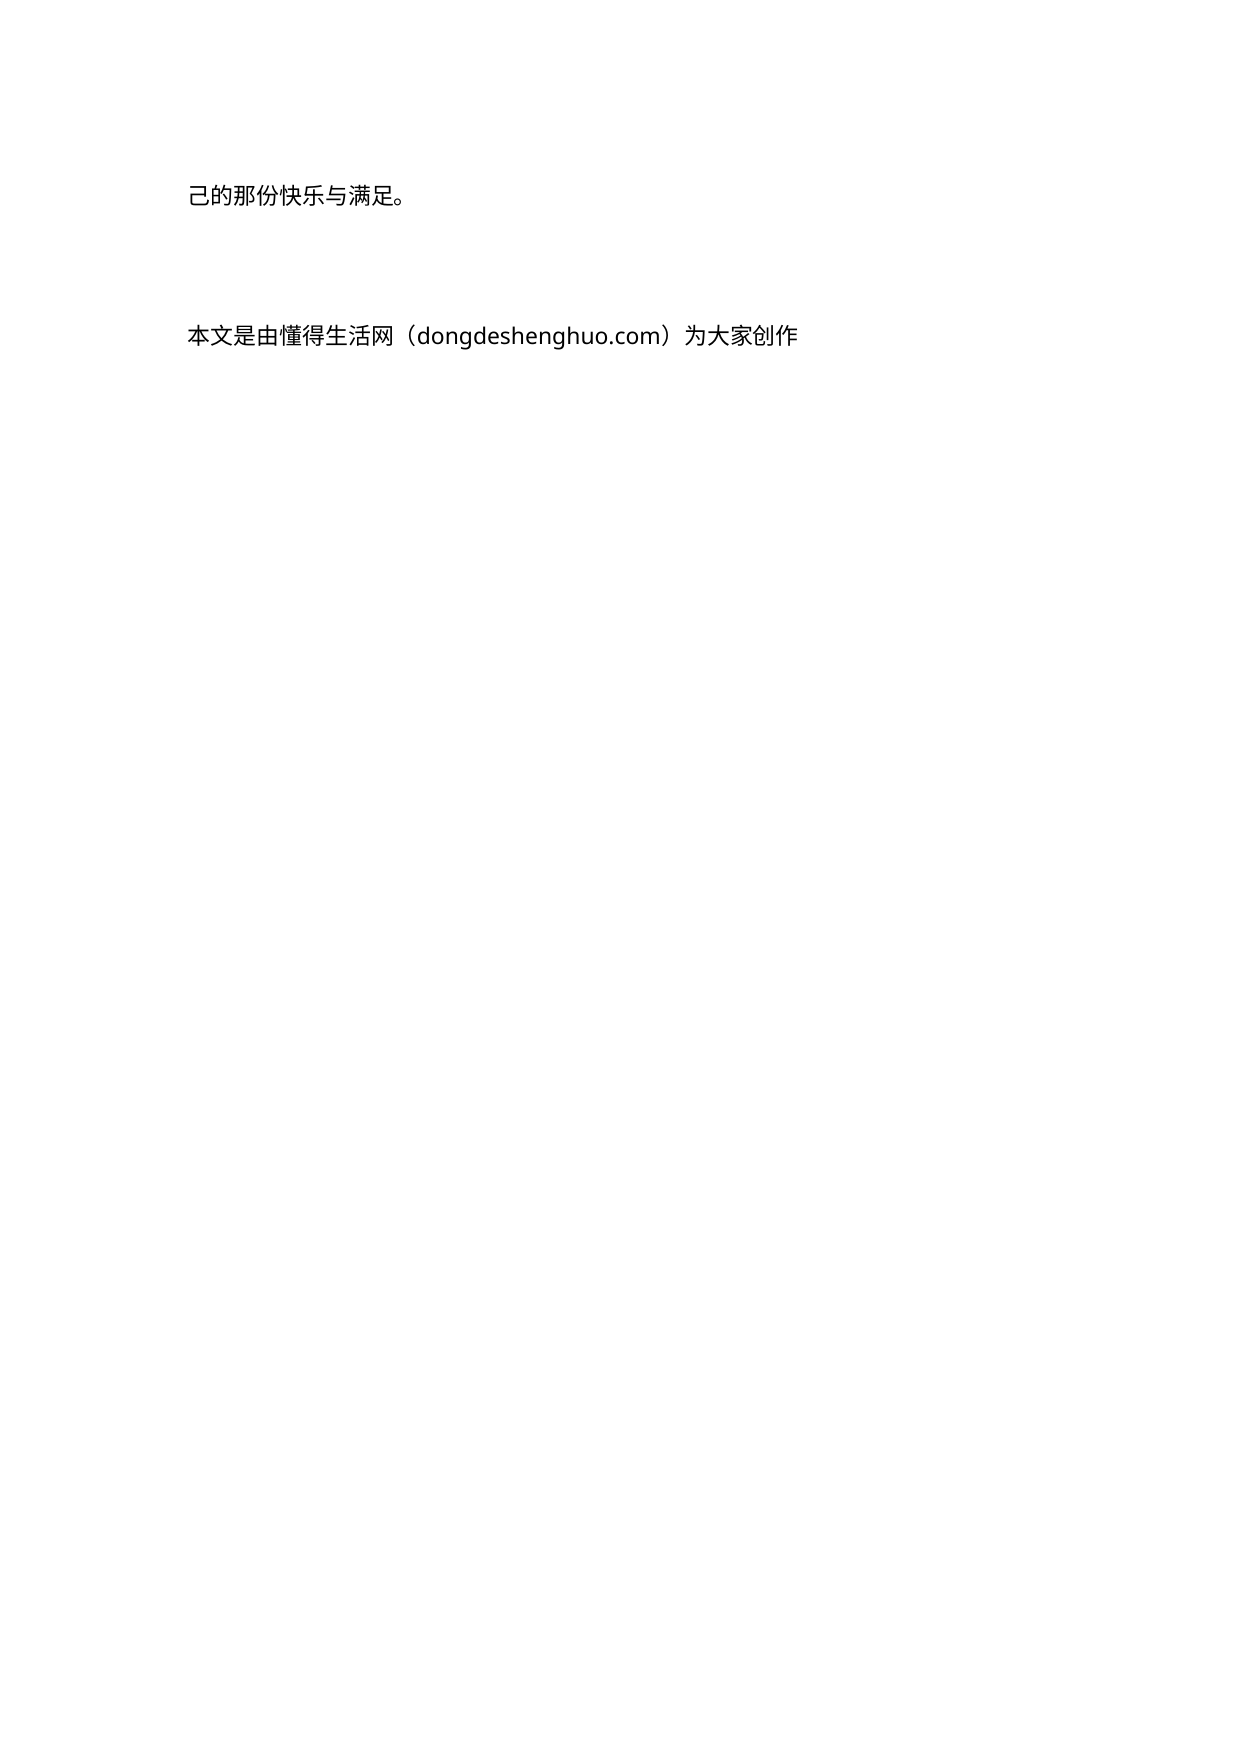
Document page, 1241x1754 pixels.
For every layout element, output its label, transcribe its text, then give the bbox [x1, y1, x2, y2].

text 本文是由懂得生活网（dongdeshenghuo.com）为大家创作 [187, 302, 1053, 367]
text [187, 162, 1053, 227]
